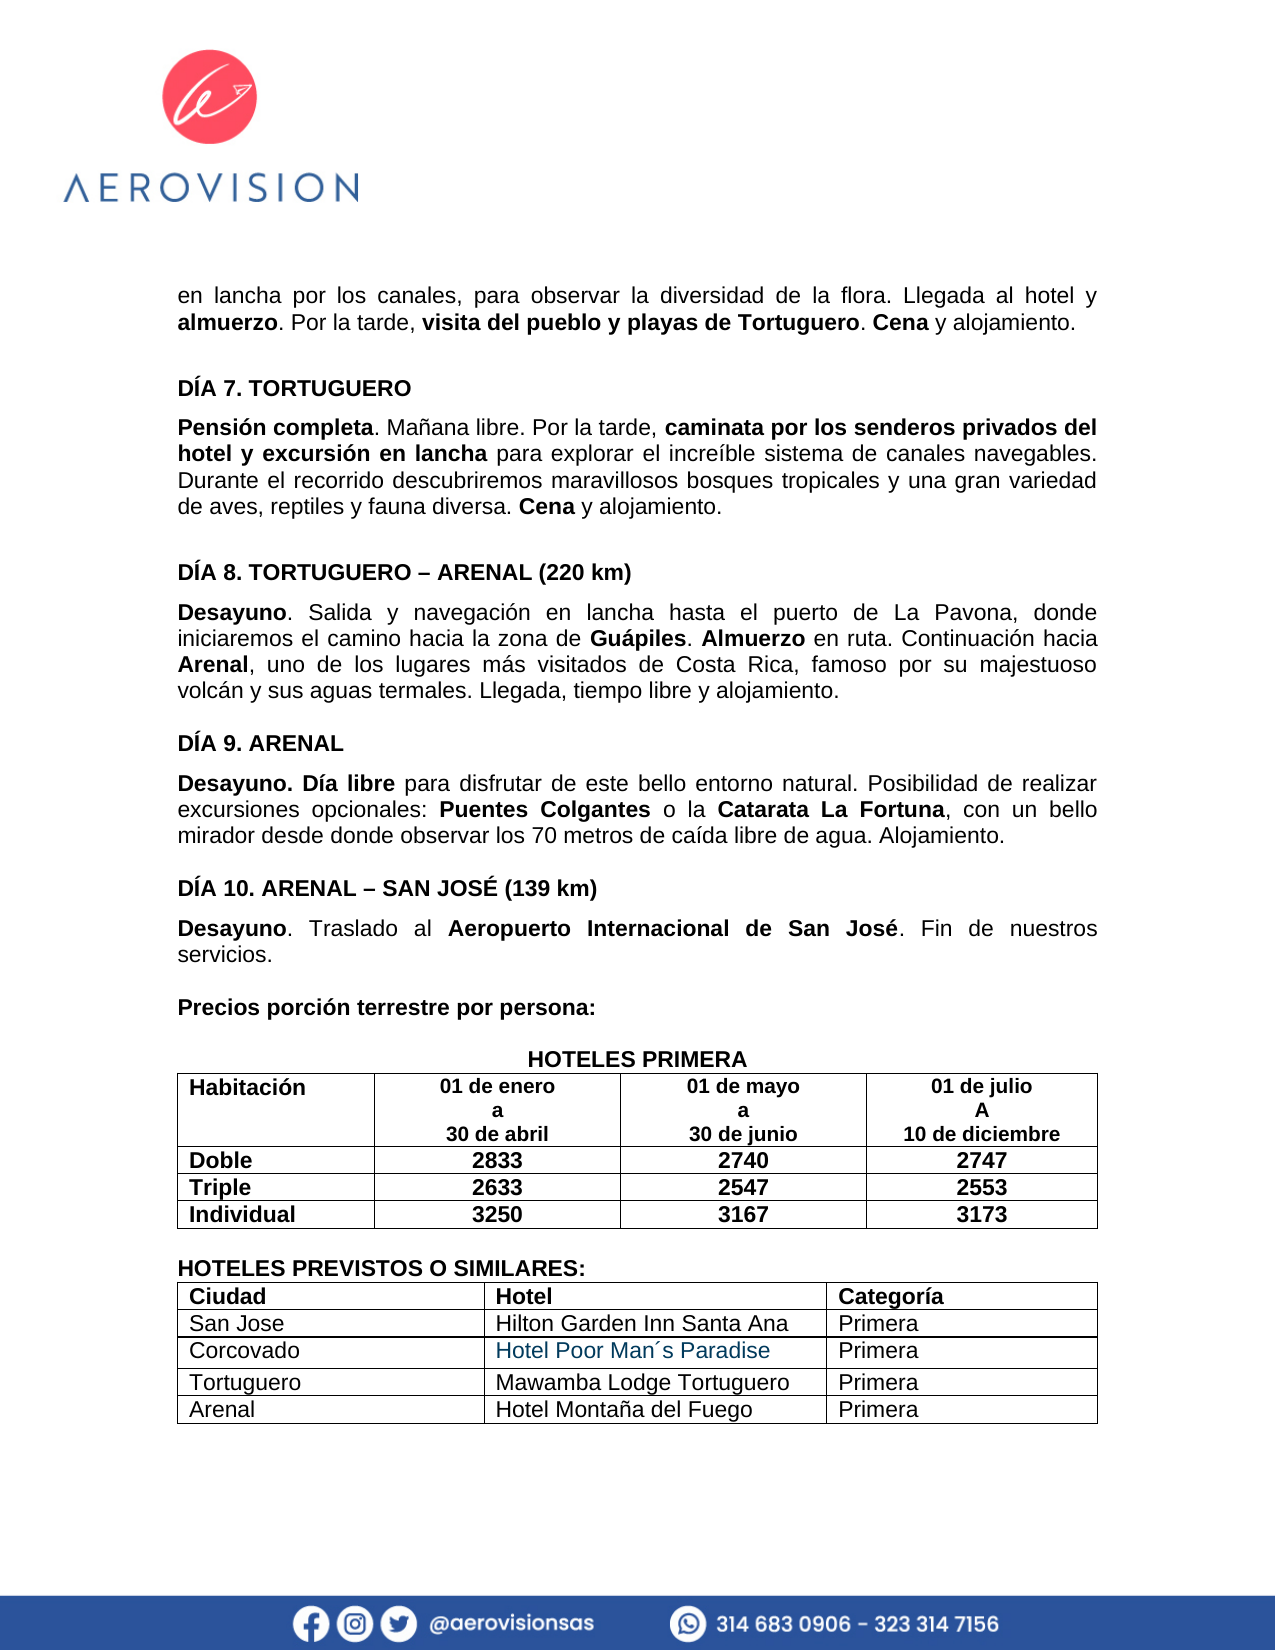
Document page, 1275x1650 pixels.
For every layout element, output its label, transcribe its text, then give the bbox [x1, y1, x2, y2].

table_header 01 de julio A 10 de diciembre [867, 1074, 1097, 1146]
table_cell 2740 [621, 1147, 866, 1173]
table_cell Tortuguero [178, 1369, 484, 1395]
table_header 01 de mayo a 30 de junio [621, 1074, 866, 1146]
table_cell 2747 [867, 1147, 1097, 1173]
table_cell 2547 [621, 1174, 866, 1200]
table_header Categoría [827, 1283, 1097, 1309]
table_cell Hotel Montaña del Fuego [485, 1396, 826, 1423]
table_header Habitación [178, 1074, 374, 1146]
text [177, 282, 1098, 335]
table_cell Corcovado [178, 1338, 484, 1368]
text DÍA 9. ARENAL [177, 730, 1098, 757]
table_cell Hotel Poor Man´s Paradise [485, 1338, 826, 1368]
table_cell 3173 [867, 1201, 1097, 1228]
text Desayuno. Día libre para disfrutar de este bello entorno natural. Posibilidad de realizar excursiones opcionales: Puentes Colgantes o la Catarata La Fortuna, con un bello mirador desde donde observar los 70 metros de caída libre de agua. Alojamiento. [177, 770, 1098, 849]
table_cell San Jose [178, 1310, 484, 1336]
table_header Hotel [485, 1283, 826, 1309]
text HOTELES PRIMERA [177, 1046, 1098, 1073]
table_cell 3250 [375, 1201, 620, 1228]
table_cell Primera [827, 1310, 1097, 1336]
table_header 01 de enero a 30 de abril [375, 1074, 620, 1146]
table_cell Triple [178, 1174, 374, 1200]
table_cell Mawamba Lodge Tortuguero [485, 1369, 826, 1395]
text HOTELES PREVISTOS O SIMILARES: [177, 1255, 1098, 1282]
table_cell Hilton Garden Inn Santa Ana [485, 1310, 826, 1336]
table_cell 2633 [375, 1174, 620, 1200]
table_cell 2833 [375, 1147, 620, 1173]
picture [0, 0, 1275, 1650]
text Desayuno. Salida y navegación en lancha hasta el puerto de La Pavona, donde iniciaremos el camino hacia la zona de Guápiles. Almuerzo en ruta. Continuación hacia Arenal, uno de los lugares más visitados de Costa Rica, famoso por su majestuoso volcán y sus aguas termales. Llegada, tiempo libre y alojamiento. [177, 598, 1098, 704]
table_cell Primera [827, 1338, 1097, 1368]
text Pensión completa. Mañana libre. Por la tarde, caminata por los senderos privados del hotel y excursión en lancha para explorar el increíble sistema de canales navegables. Durante el recorrido descubriremos maravillosos bosques tropicales y una gran variedad de aves, reptiles y fauna diversa. Cena y alojamiento. [177, 414, 1098, 519]
text Precios porción terrestre por persona: [177, 994, 1098, 1020]
table_header Ciudad [178, 1283, 484, 1309]
text DÍA 7. TORTUGUERO [177, 374, 1098, 401]
text DÍA 8. TORTUGUERO – ARENAL (220 km) [177, 559, 1098, 585]
table_cell Primera [827, 1396, 1097, 1423]
table_cell Doble [178, 1147, 374, 1173]
table_cell 2553 [867, 1174, 1097, 1200]
table_cell Arenal [178, 1396, 484, 1423]
table_cell Individual [178, 1201, 374, 1228]
text Desayuno. Traslado al Aeropuerto Internacional de San José. Fin de nuestros servicios. [177, 914, 1098, 967]
table_cell Primera [827, 1369, 1097, 1395]
text DÍA 10. ARENAL – SAN JOSÉ (139 km) [177, 875, 1098, 901]
table_cell 3167 [621, 1201, 866, 1228]
